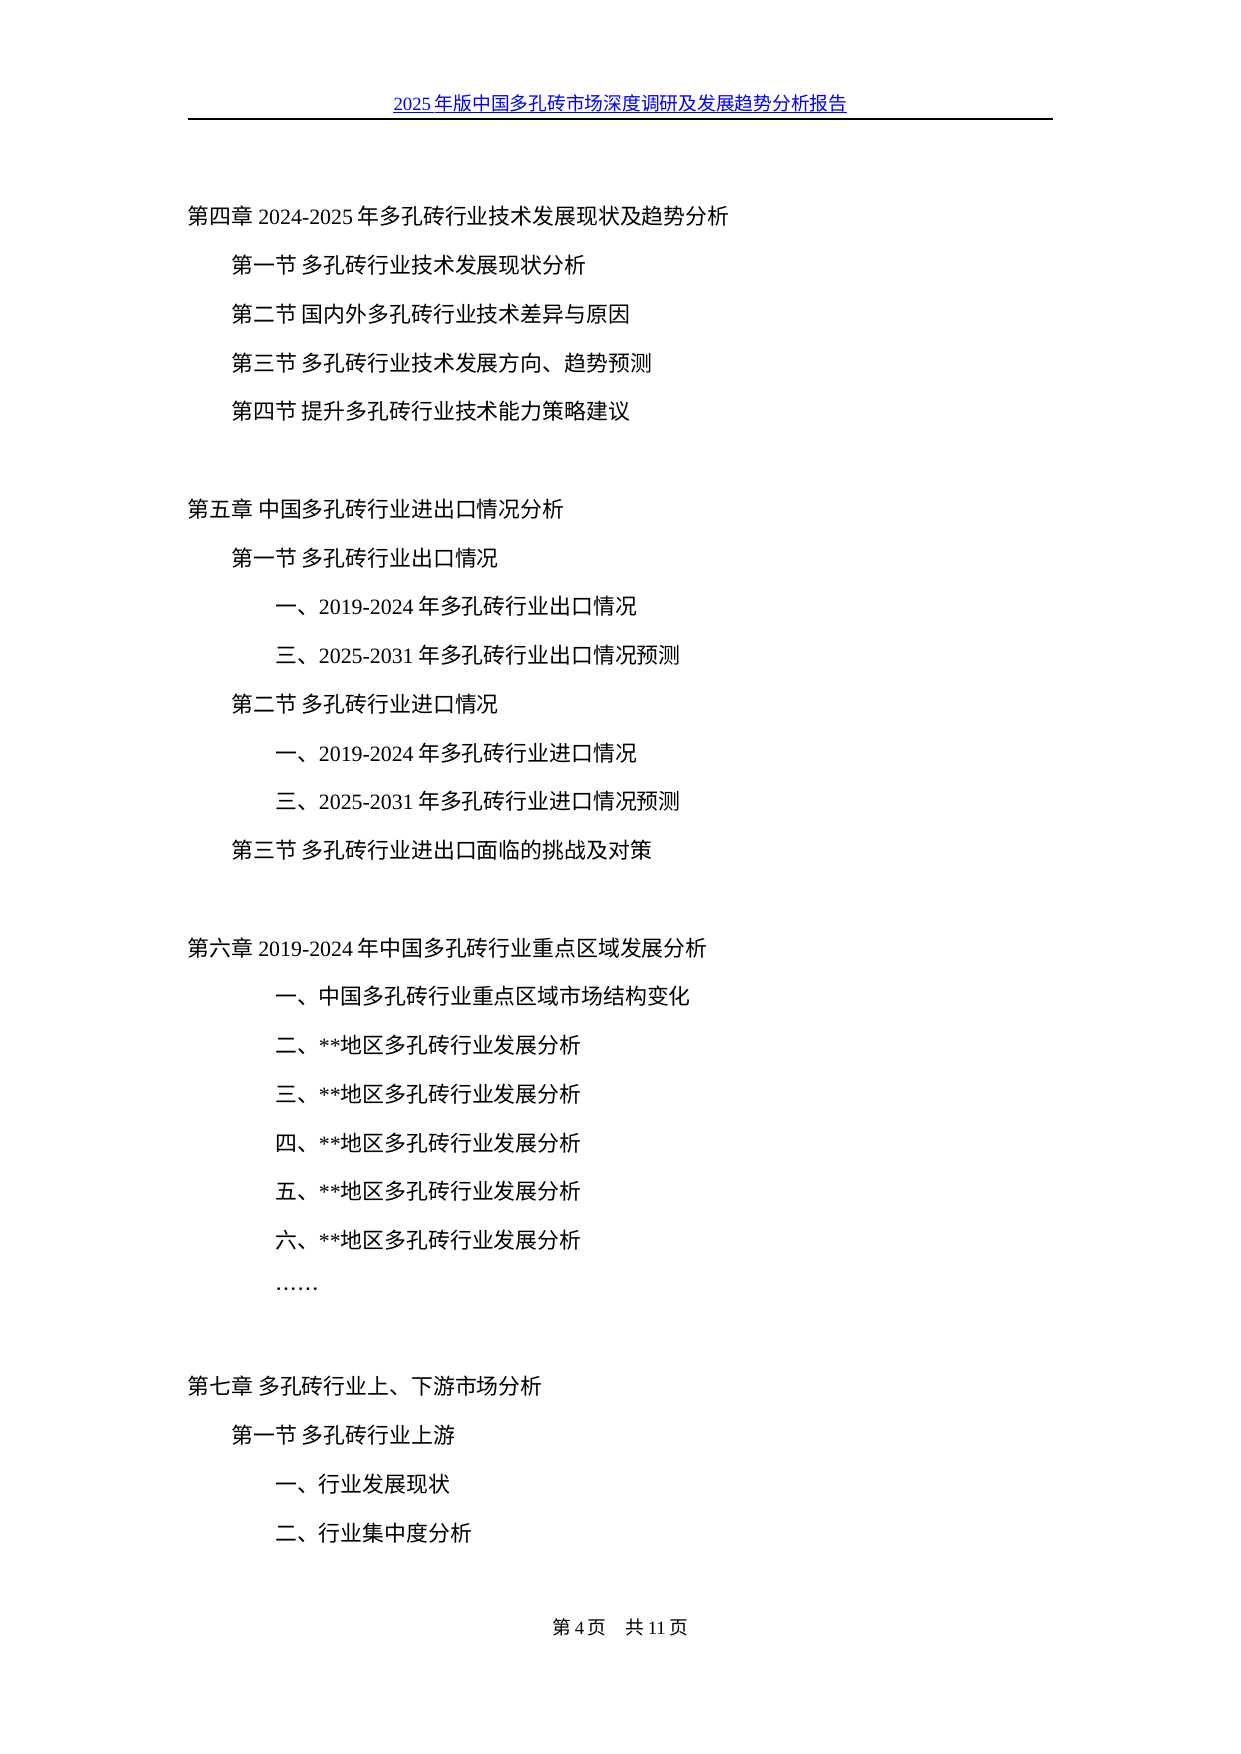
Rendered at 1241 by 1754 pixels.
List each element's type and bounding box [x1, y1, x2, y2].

text [187, 150, 1053, 1548]
